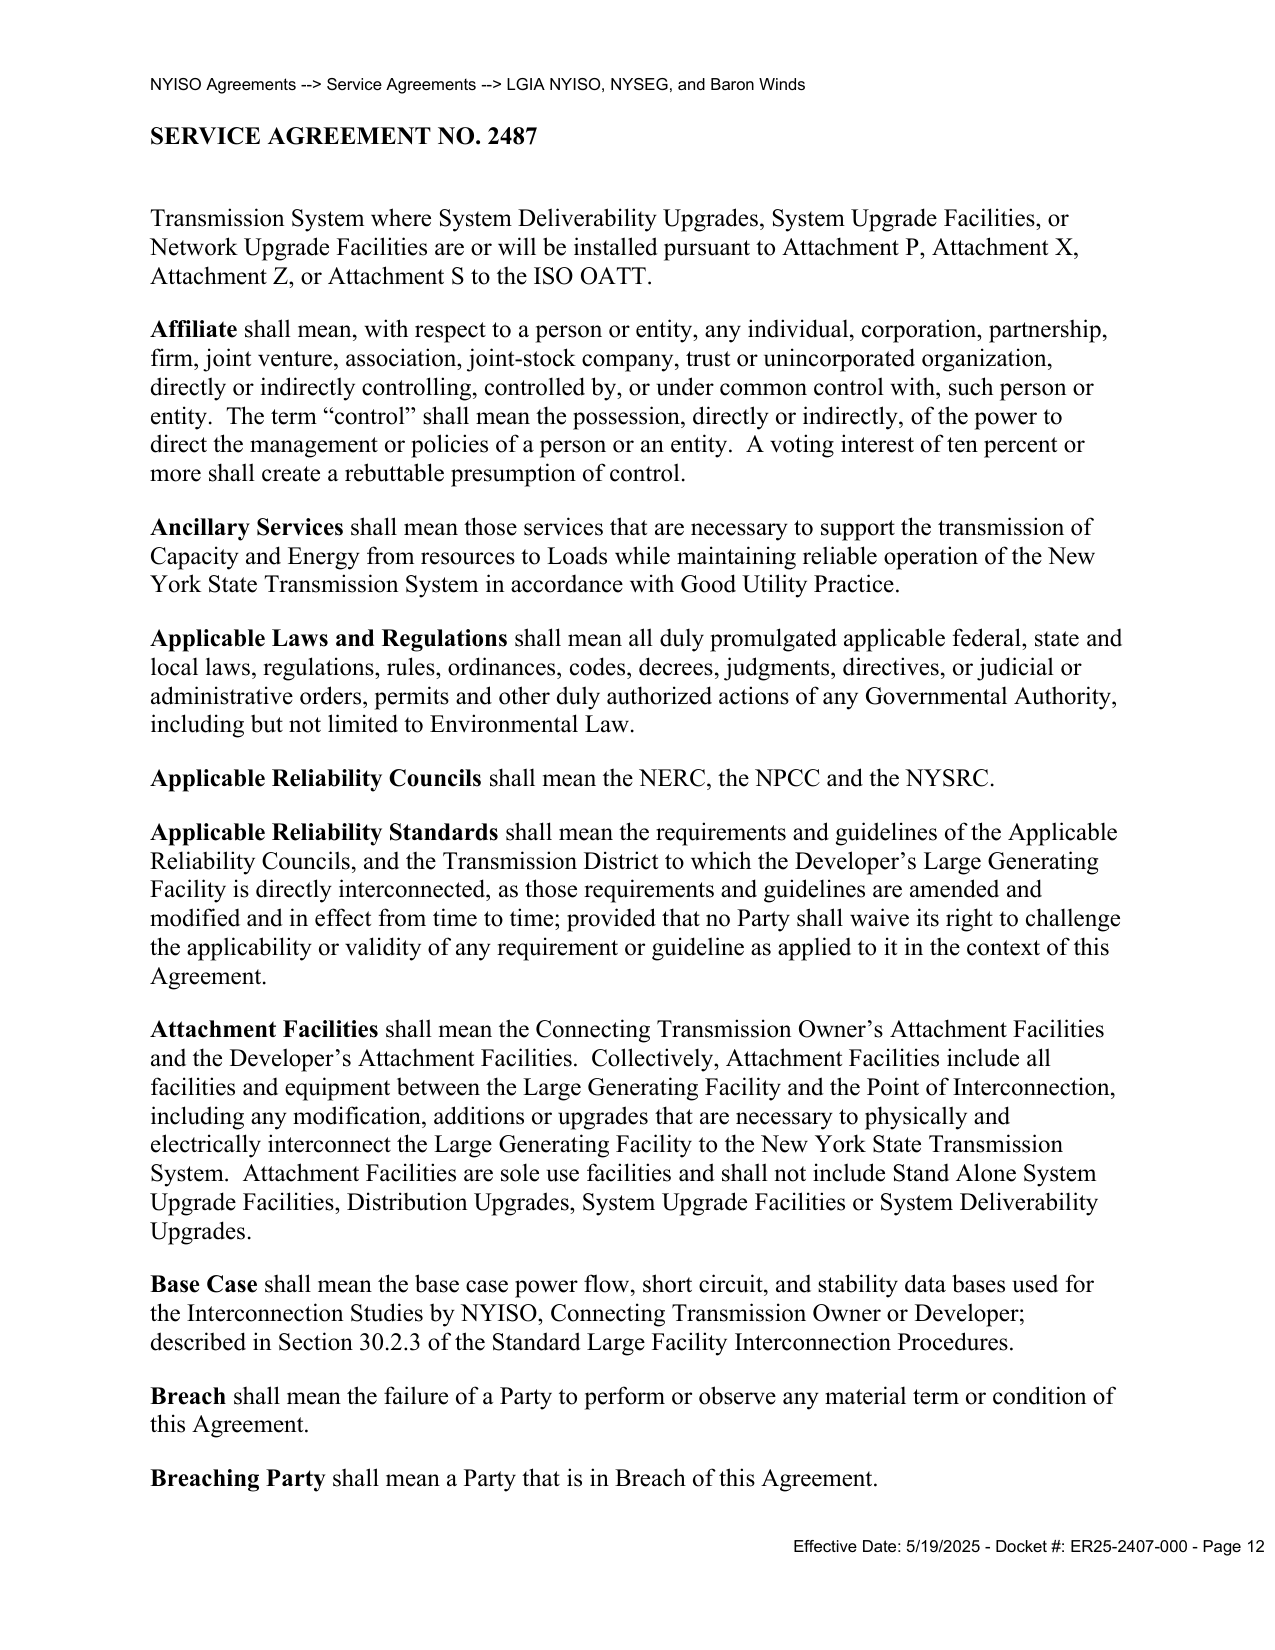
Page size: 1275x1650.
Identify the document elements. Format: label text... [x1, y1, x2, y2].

list Applicable Reliability Councils shall mean the NERC, the NPCC and the NYSRC. [150, 764, 1264, 792]
list SERVICE AGREEMENT NO. 2487 [150, 121, 1264, 150]
list Ancillary Services shall mean those services that are necessary to support the transmission of Capacity and Energy from resources to Loads while maintaining reliable operation of the New York State Transmission System in accordance with Good Utility Practice. [150, 512, 1264, 599]
list Base Case shall mean the base case power flow, short circuit, and stability data bases used for the Interconnection Studies by NYISO, Connecting Transmission Owner or Developer; described in Section 30.2.3 of the Standard Large Facility Interconnection Procedures. [150, 1270, 1264, 1356]
list Attachment Facilities shall mean the Connecting Transmission Owner’s Attachment Facilities and the Developer’s Attachment Facilities. Collectively, Attachment Facilities include all facilities and equipment between the Large Generating Facility and the Point of Interconnection, including any modification, additions or upgrades that are necessary to physically and electrically interconnect the Large Generating Facility to the New York State Transmission System. Attachment Facilities are sole use facilities and shall not include Stand Alone System Upgrade Facilities, Distribution Upgrades, System Upgrade Facilities or System Deliverability Upgrades. [150, 1015, 1264, 1245]
list Affiliate shall mean, with respect to a person or entity, any individual, corporation, partnership, firm, joint venture, association, joint-stock company, trust or unincorporated organization, directly or indirectly controlling, controlled by, or under common control with, such person or entity. The term “control” shall mean the possession, directly or indirectly, of the power to direct the management or policies of a person or an entity. A voting interest of ten percent or more shall create a rebuttable presumption of control. [150, 315, 1264, 487]
list Applicable Laws and Regulations shall mean all duly promulgated applicable federal, state and local laws, regulations, rules, ordinances, codes, decrees, judgments, directives, or judicial or administrative orders, permits and other duly authorized actions of any Governmental Authority, including but not limited to Environmental Law. [150, 624, 1264, 739]
list Transmission System where System Deliverability Upgrades, System Upgrade Facilities, or Network Upgrade Facilities are or will be installed pursuant to Attachment P, Attachment X, Attachment Z, or Attachment S to the ISO OATT. [150, 204, 1264, 290]
list Breaching Party shall mean a Party that is in Breach of this Agreement. [150, 1464, 1264, 1492]
list Applicable Reliability Standards shall mean the requirements and guidelines of the Applicable Reliability Councils, and the Transmission District to which the Developer’s Large Generating Facility is directly interconnected, as those requirements and guidelines are amended and modified and in effect from time to time; provided that no Party shall waive its right to challenge the applicability or validity of any requirement or guideline as applied to it in the context of this Agreement. [150, 817, 1264, 990]
list Breach shall mean the failure of a Party to perform or observe any material term or condition of this Agreement. [150, 1381, 1117, 1439]
